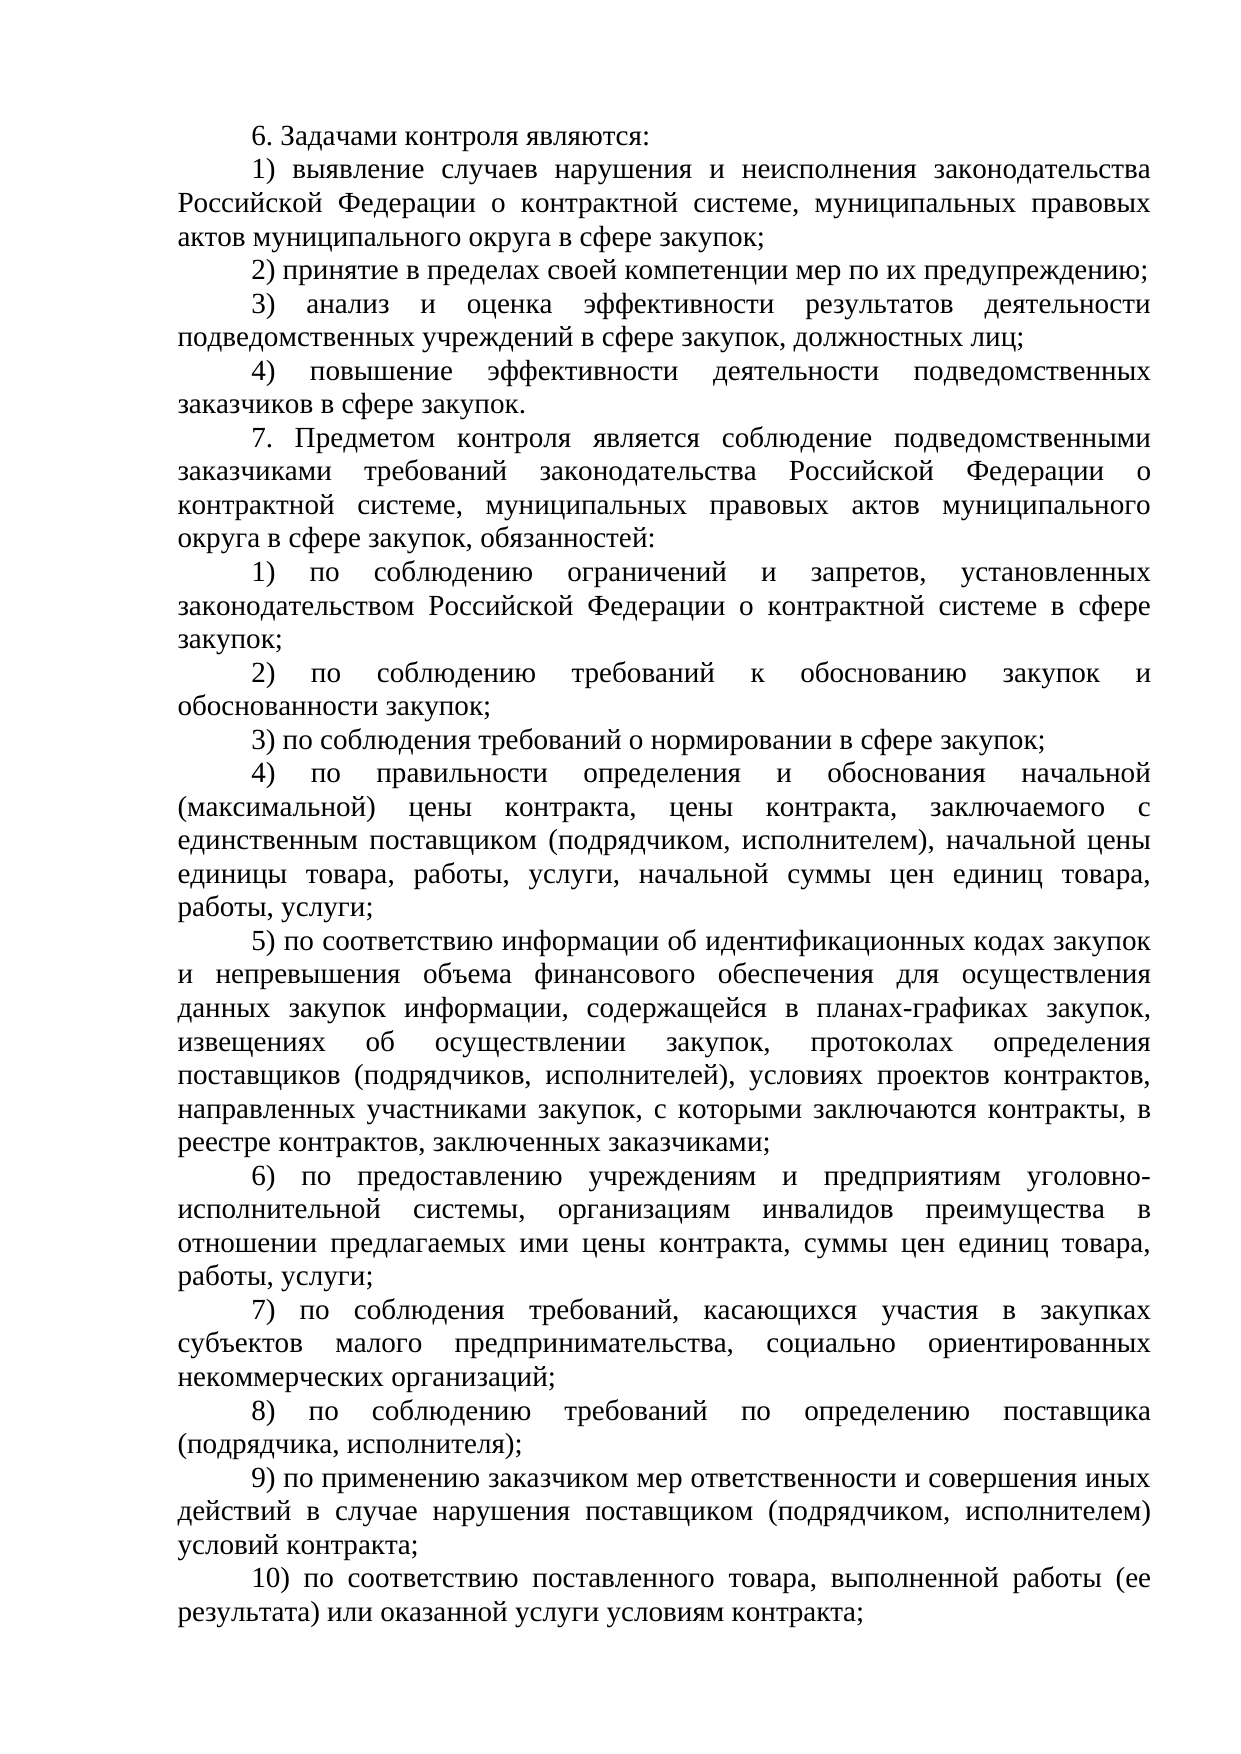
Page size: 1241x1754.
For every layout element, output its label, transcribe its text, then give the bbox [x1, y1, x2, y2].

text 9) по применению заказчиком мер ответственности и совершения иных действий в случае нарушения поставщиком (подрядчиком, исполнителем) условий контракта; [177, 1460, 1152, 1560]
text 1) выявление случаев нарушения и неисполнения законодательства Российской Федерации о контрактной системе, муниципальных правовых актов муниципального округа в сфере закупок; [177, 152, 1152, 252]
text 6. Задачами контроля являются: [177, 118, 1152, 152]
text 1) по соблюдению ограничений и запретов, установленных законодательством Российской Федерации о контрактной системе в сфере закупок; [177, 554, 1152, 655]
text 7) по соблюдения требований, касающихся участия в закупках субъектов малого предпринимательства, социально ориентированных некоммерческих организаций; [177, 1292, 1152, 1393]
text 10) по соответствию поставленного товара, выполненной работы (ее результата) или оказанной услуги условиям контракта; [177, 1560, 1152, 1627]
text 3) по соблюдения требований о нормировании в сфере закупок; [177, 722, 1152, 755]
text 3) анализ и оценка эффективности результатов деятельности подведомственных учреждений в сфере закупок, должностных лиц; [177, 286, 1152, 353]
text 7. Предметом контроля является соблюдение подведомственными заказчиками требований законодательства Российской Федерации о контрактной системе, муниципальных правовых актов муниципального округа в сфере закупок, обязанностей: [177, 420, 1152, 554]
text 6) по предоставлению учреждениям и предприятиям уголовно-исполнительной системы, организациям инвалидов преимущества в отношении предлагаемых ими цены контракта, суммы цен единиц товара, работы, услуги; [177, 1158, 1152, 1292]
text 8) по соблюдению требований по определению поставщика (подрядчика, исполнителя); [177, 1393, 1152, 1460]
text 2) принятие в пределах своей компетенции мер по их предупреждению; [177, 252, 1152, 286]
text 4) по правильности определения и обоснования начальной (максимальной) цены контракта, цены контракта, заключаемого с единственным поставщиком (подрядчиком, исполнителем), начальной цены единицы товара, работы, услуги, начальной суммы цен единиц товара, работы, услуги; [177, 755, 1152, 923]
text 4) повышение эффективности деятельности подведомственных заказчиков в сфере закупок. [177, 353, 1152, 420]
text 5) по соответствию информации об идентификационных кодах закупок и непревышения объема финансового обеспечения для осуществления данных закупок информации, содержащейся в планах-графиках закупок, извещениях об осуществлении закупок, протоколах определения поставщиков (подрядчиков, исполнителей), условиях проектов контрактов, направленных участниками закупок, с которыми заключаются контракты, в реестре контрактов, заключенных заказчиками; [177, 923, 1152, 1158]
text 2) по соблюдению требований к обоснованию закупок и обоснованности закупок; [177, 655, 1152, 722]
